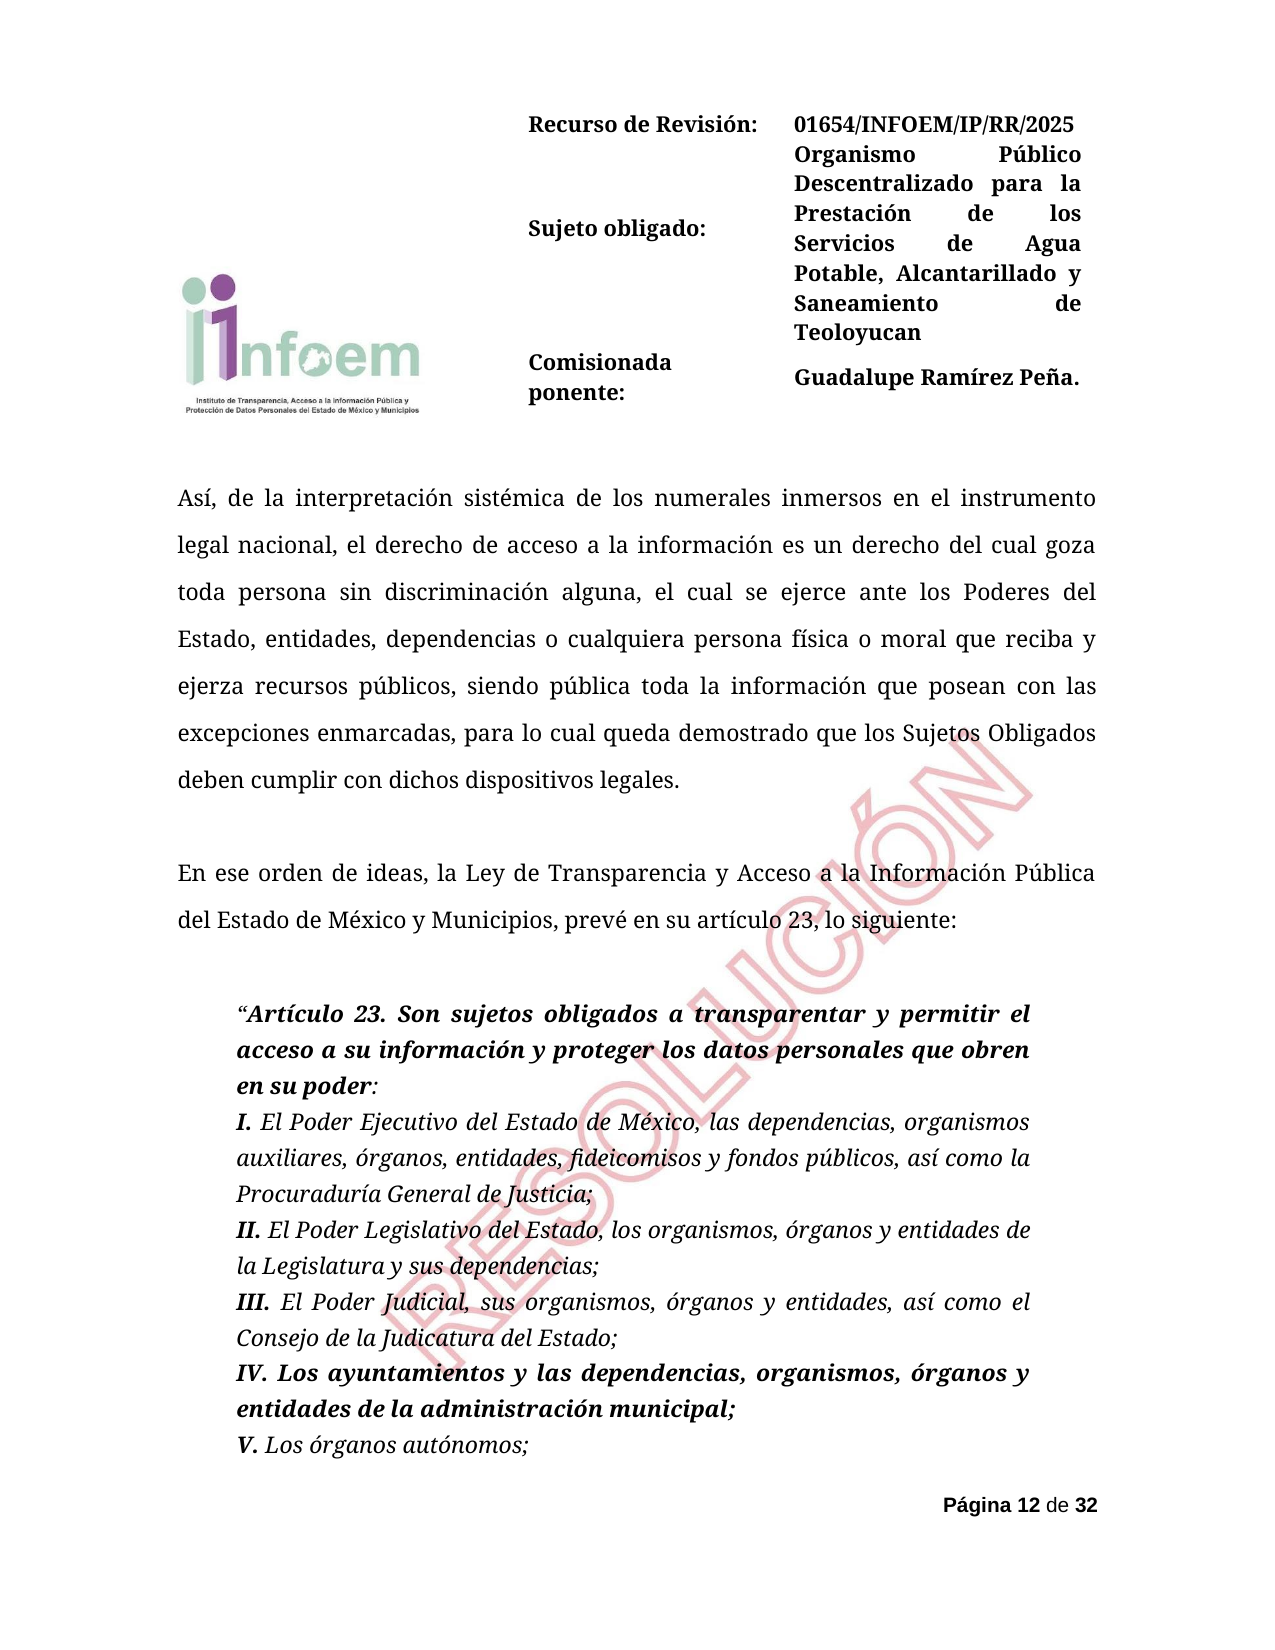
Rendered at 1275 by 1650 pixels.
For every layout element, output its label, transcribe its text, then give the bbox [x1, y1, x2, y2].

picture [64, 214, 1275, 1650]
text III. El Poder Judicial, sus organismos, órganos y entidades, así como el Consejo de la Judicatura del Estado; [236, 1286, 1034, 1353]
text Así, de la interpretación sistémica de los numerales inmersos en el instrumento legal nacional, el derecho de acceso a la información es un derecho del cual goza toda persona sin discriminación alguna, el cual se ejerce ante los Poderes del Estado, entidades, dependencias o cualquiera persona física o moral que reciba y ejerza recursos públicos, siendo pública toda la información que posean con las excepciones enmarcadas, para lo cual queda demostrado que los Sujetos Obligados deben cumplir con dichos dispositivos legales. [177, 482, 1098, 795]
text IV. Los ayuntamientos y las dependencias, organismos, órganos y entidades de la administración municipal; [236, 1357, 1034, 1424]
text V. Los órganos autónomos; [236, 1429, 1034, 1461]
text En ese orden de ideas, la Ley de Transparencia y Acceso a la Información Pública del Estado de México y Municipios, prevé en su artículo 23, lo siguiente: [177, 857, 1098, 936]
text I. El Poder Ejecutivo del Estado de México, las dependencias, organismos auxiliares, órganos, entidades, fideicomisos y fondos públicos, así como la Procuraduría General de Justicia; [236, 1106, 1034, 1209]
text II. El Poder Legislativo del Estado, los organismos, órganos y entidades de la Legislatura y sus dependencias; [236, 1214, 1034, 1281]
text “Artículo 23. Son sujetos obligados a transparentar y permitir el acceso a su información y proteger los datos personales que obren en su poder: [236, 998, 1034, 1101]
